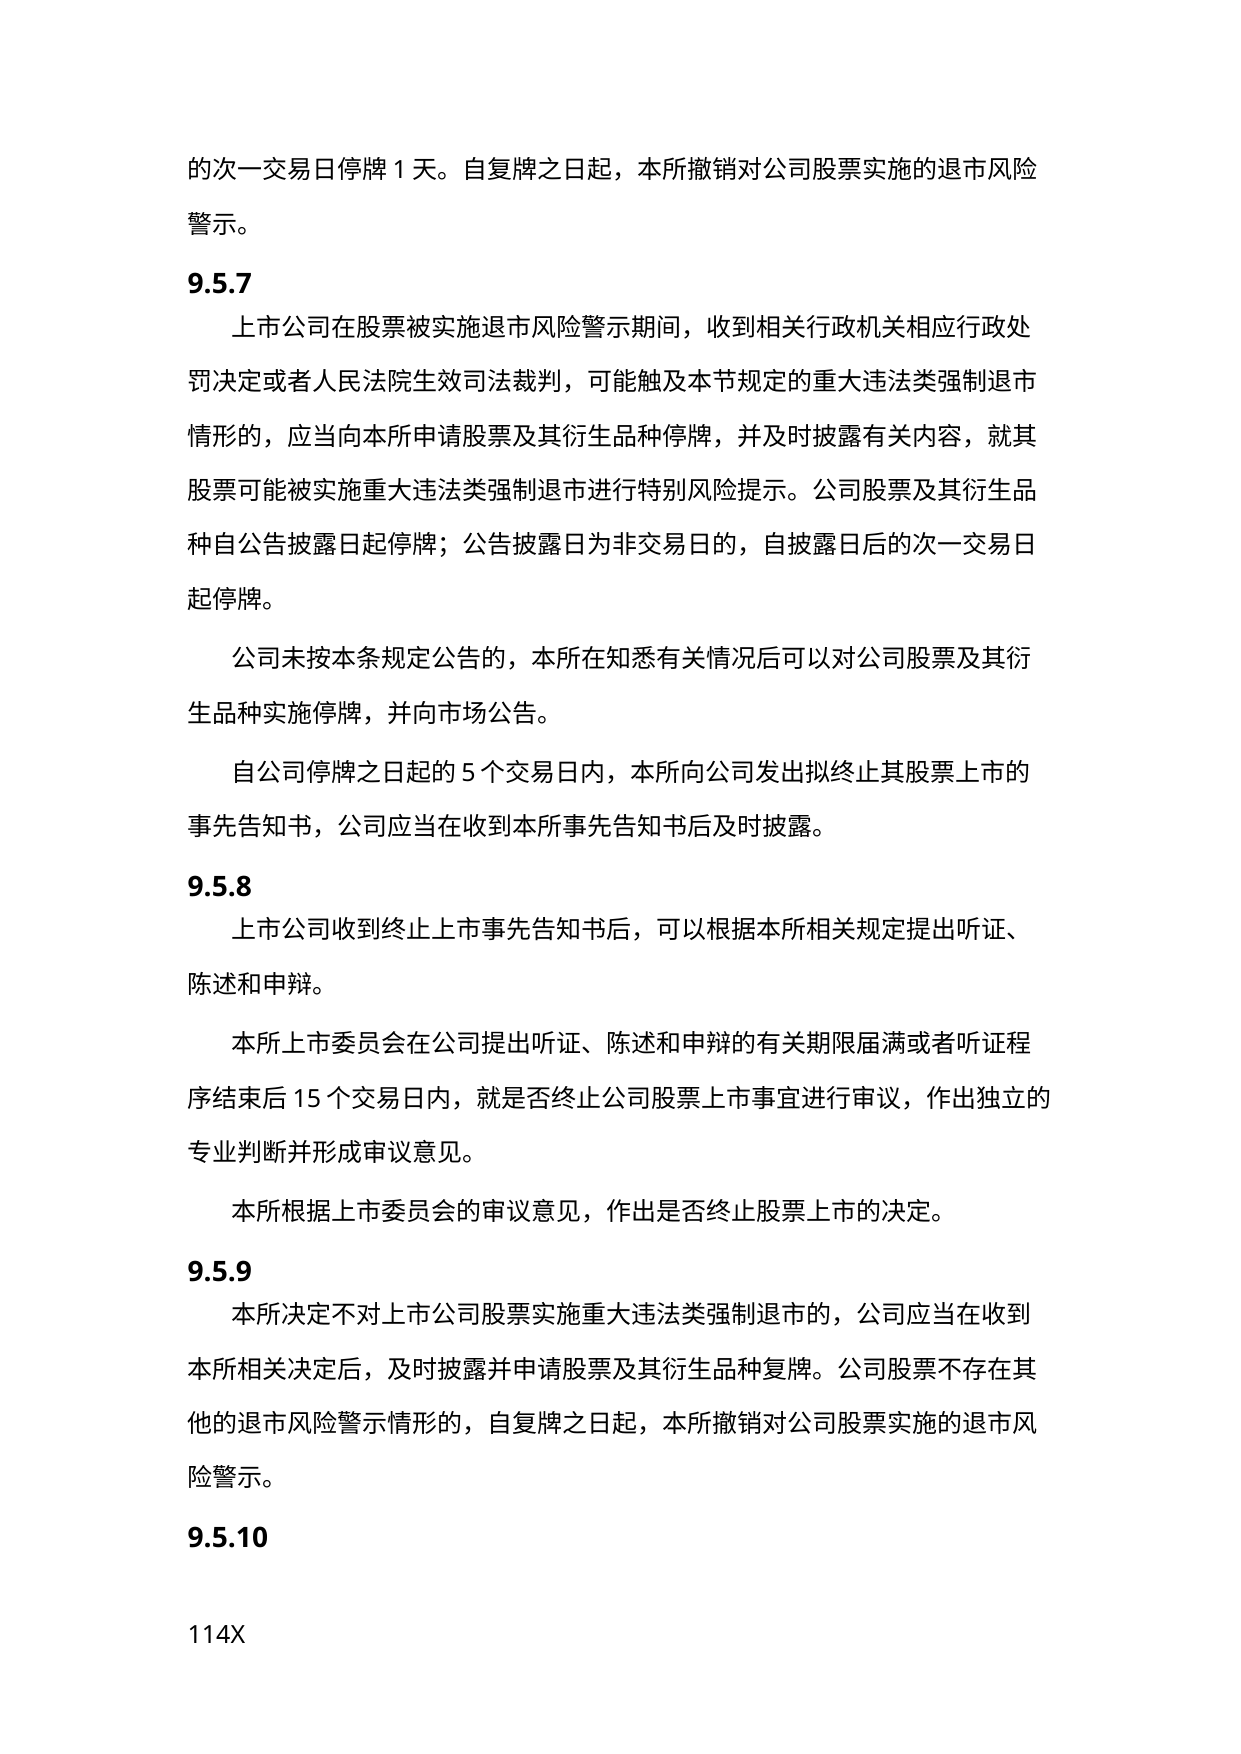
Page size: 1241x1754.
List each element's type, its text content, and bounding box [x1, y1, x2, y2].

text 自公司停牌之日起的5个交易日内，本所向公司发出拟终止其股票上市的事先告知书，公司应当在收到本所事先告知书后及时披露。 [187, 752, 1053, 843]
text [187, 150, 1053, 241]
text 上市公司在股票被实施退市风险警示期间，收到相关行政机关相应行政处罚决定或者人民法院生效司法裁判，可能触及本节规定的重大违法类强制退市情形的，应当向本所申请股票及其衍生品种停牌，并及时披露有关内容，就其股票可能被实施重大违法类强制退市进行特别风险提示。公司股票及其衍生品种自公告披露日起停牌；公告披露日为非交易日的，自披露日后的次一交易日起停牌。 [187, 307, 1053, 615]
text 本所根据上市委员会的审议意见，作出是否终止股票上市的决定。 [187, 1192, 1053, 1228]
text 本所上市委员会在公司提出听证、陈述和申辩的有关期限届满或者听证程序结束后15个交易日内，就是否终止公司股票上市事宜进行审议，作出独立的专业判断并形成审议意见。 [187, 1024, 1053, 1169]
text 公司未按本条规定公告的，本所在知悉有关情况后可以对公司股票及其衍生品种实施停牌，并向市场公告。 [187, 639, 1053, 729]
text 本所决定不对上市公司股票实施重大违法类强制退市的，公司应当在收到本所相关决定后，及时披露并申请股票及其衍生品种复牌。公司股票不存在其他的退市风险警示情形的，自复牌之日起，本所撤销对公司股票实施的退市风险警示。 [187, 1295, 1053, 1494]
subtitle 9.5.8 [187, 866, 1053, 905]
subtitle 9.5.10 [187, 1517, 1053, 1556]
text 上市公司收到终止上市事先告知书后，可以根据本所相关规定提出听证、陈述和申辩。 [187, 910, 1053, 1000]
subtitle 9.5.7 [187, 264, 1053, 302]
subtitle 9.5.9 [187, 1251, 1053, 1290]
